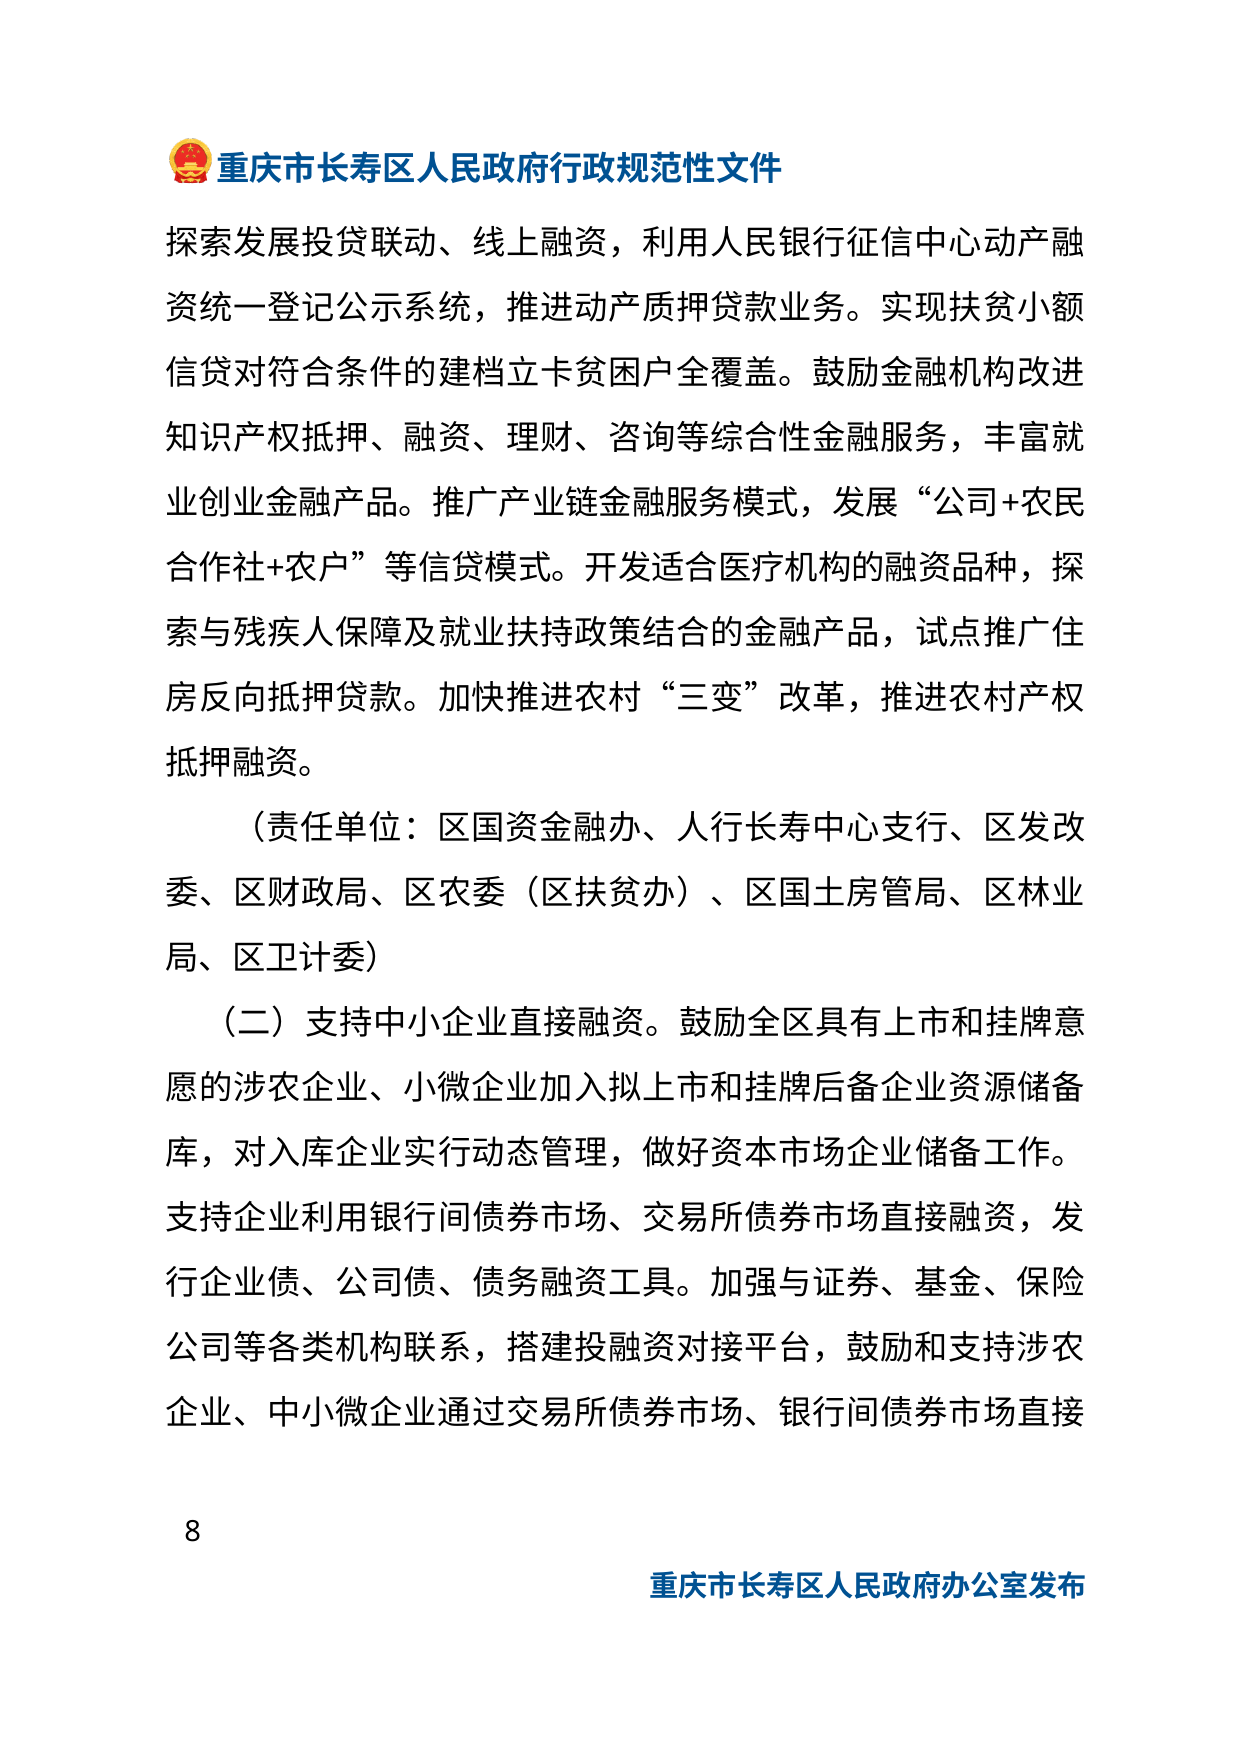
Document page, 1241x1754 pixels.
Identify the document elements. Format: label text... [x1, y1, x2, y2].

picture [165, 136, 216, 187]
text （责任单位：区国资金融办、人行长寿中心支行、区发改委、区财政局、区农委（区扶贫办）、区国土房管局、区林业局、区卫计委） [165, 792, 1087, 987]
